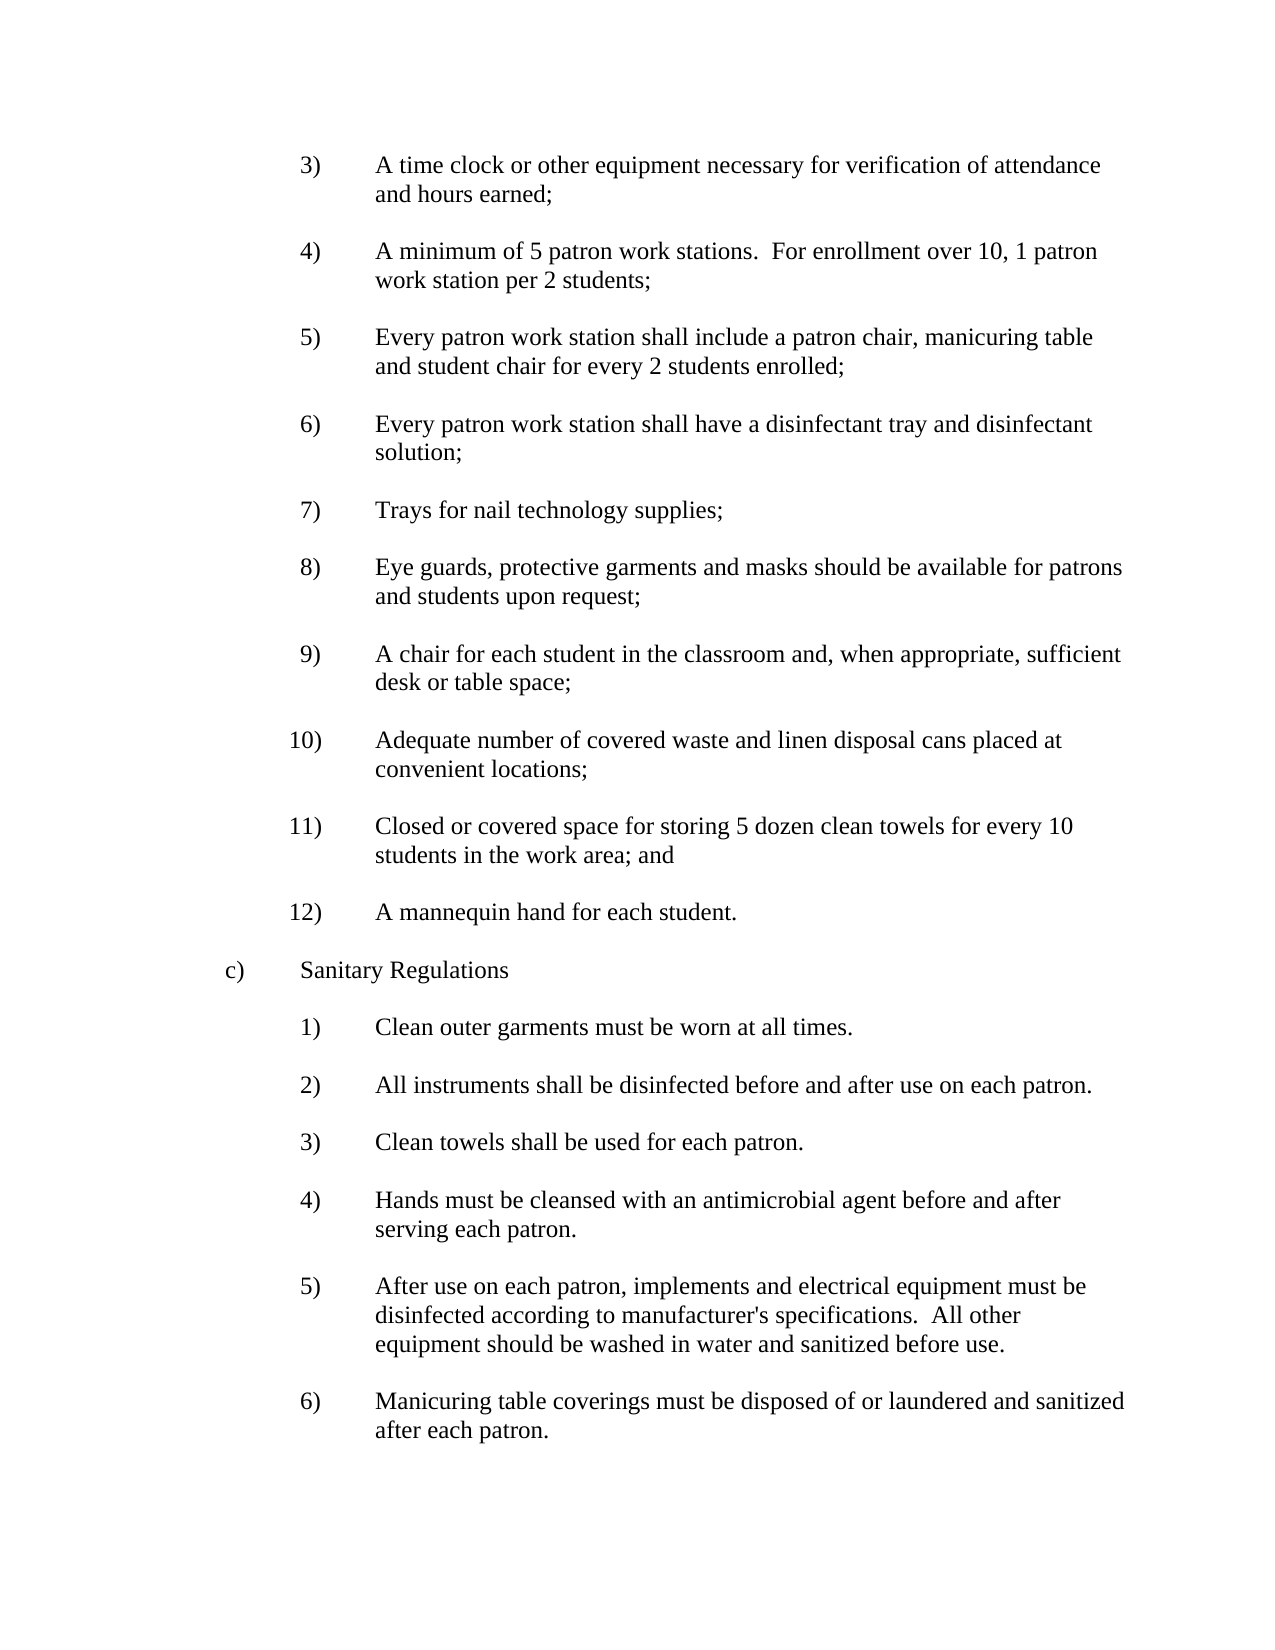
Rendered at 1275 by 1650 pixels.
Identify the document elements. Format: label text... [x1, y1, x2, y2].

text 12) A mannequin hand for each student. [289, 897, 1125, 926]
text 11) Closed or covered space for storing 5 dozen clean towels for every 10 students in the work area; and [289, 811, 1125, 869]
text 6) Every patron work station shall have a disinfectant tray and disinfectant solution; [300, 409, 1125, 466]
text 3) A time clock or other equipment necessary for verification of attendance and hours earned; [300, 150, 1125, 207]
text 5) Every patron work station shall include a patron chair, manicuring table and student chair for every 2 students enrolled; [300, 322, 1125, 380]
text 10) Adequate number of covered waste and linen disposal cans placed at convenient locations; [289, 725, 1125, 782]
text 7) Trays for nail technology supplies; [300, 495, 1125, 524]
text 9) A chair for each student in the classroom and, when appropriate, sufficient desk or table space; [300, 639, 1125, 696]
text 5) After use on each patron, implements and electrical equipment must be disinfected according to manufacturer's specifications. All other equipment should be washed in water and sanitized before use. [300, 1271, 1125, 1357]
text c) Sanitary Regulations [225, 955, 1125, 984]
text 6) Manicuring table coverings must be disposed of or laundered and sanitized after each patron. [300, 1386, 1125, 1444]
text 4) Hands must be cleansed with an antimicrobial agent before and after serving each patron. [300, 1185, 1125, 1242]
text 3) Clean towels shall be used for each patron. [300, 1127, 1125, 1156]
text 8) Eye guards, protective garments and masks should be available for patrons and students upon request; [300, 552, 1125, 610]
text 2) All instruments shall be disinfected before and after use on each patron. [300, 1070, 1125, 1099]
text 4) A minimum of 5 patron work stations. For enrollment over 10, 1 patron work station per 2 students; [300, 236, 1125, 294]
text 1) Clean outer garments must be worn at all times. [300, 1012, 1125, 1041]
